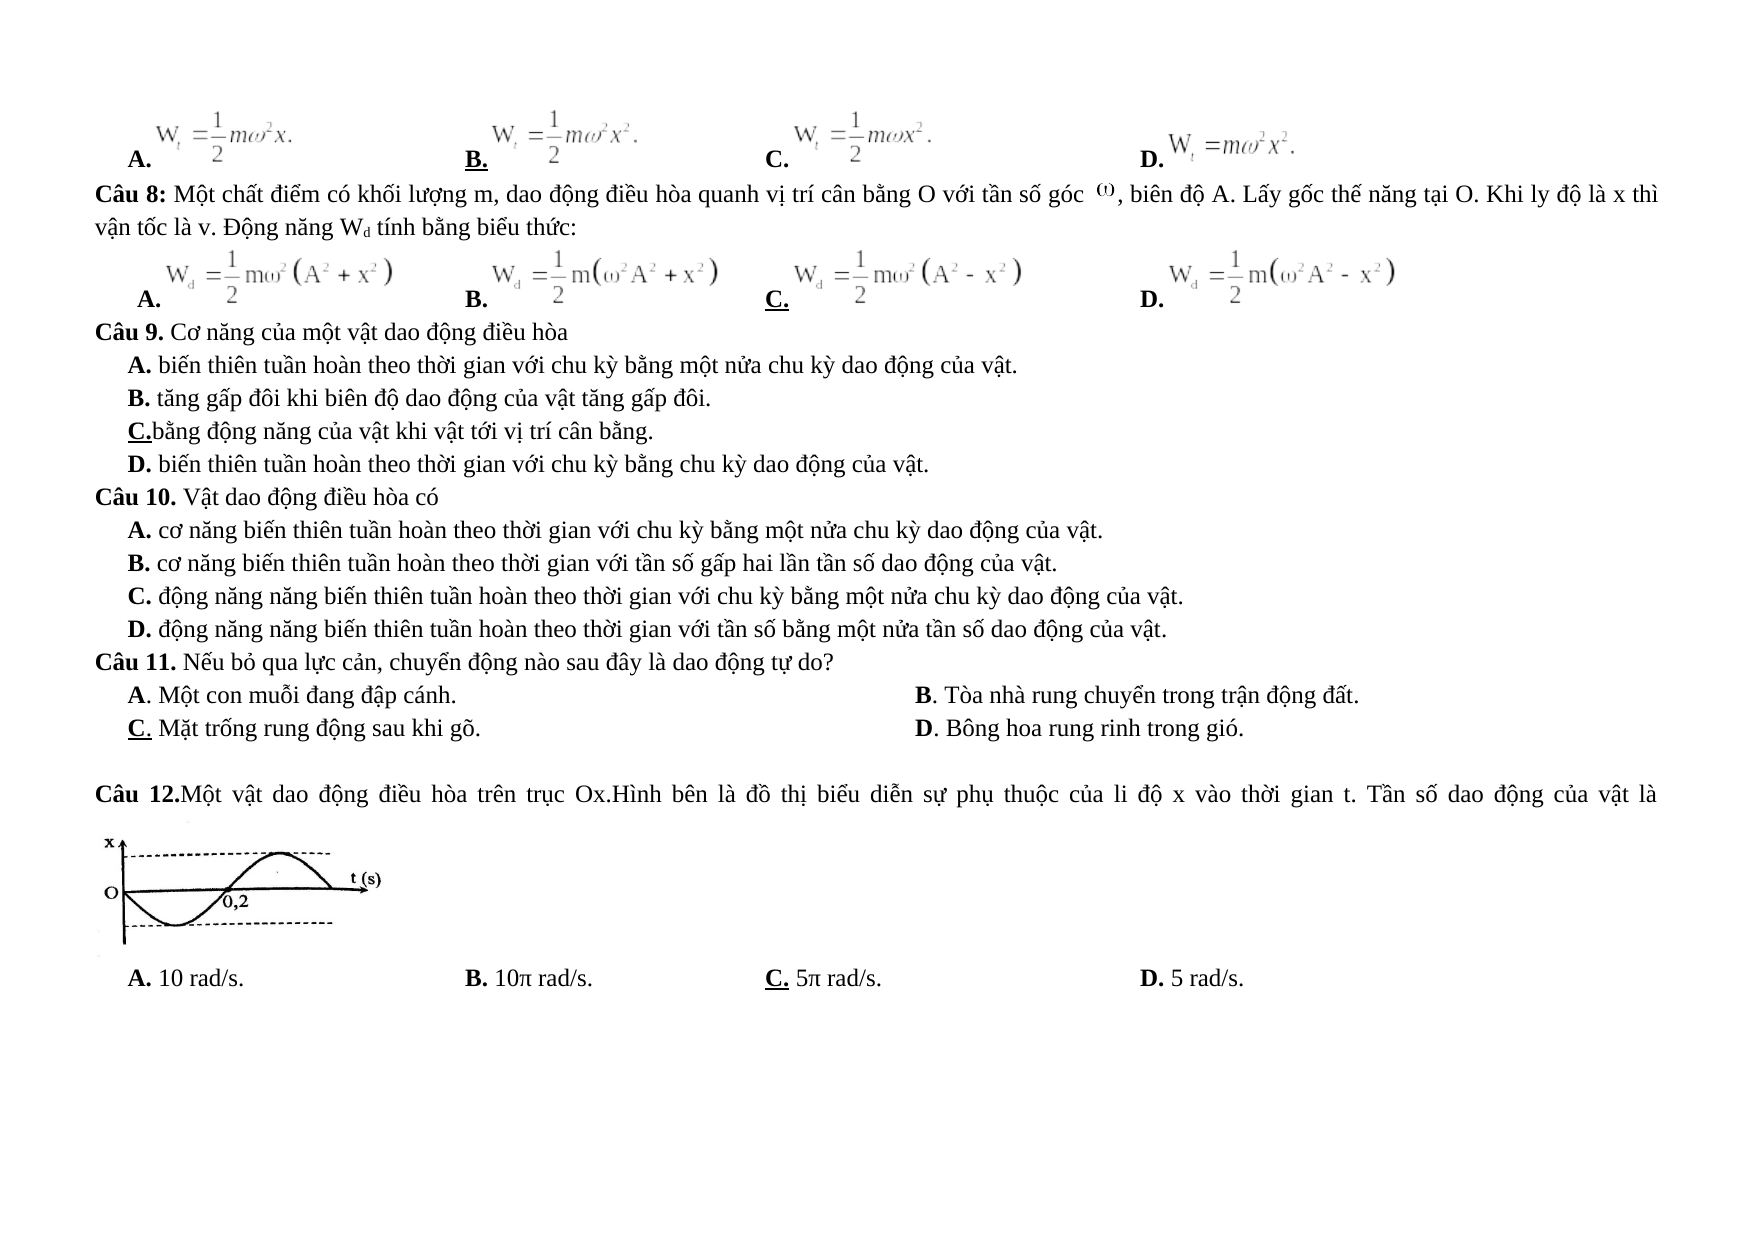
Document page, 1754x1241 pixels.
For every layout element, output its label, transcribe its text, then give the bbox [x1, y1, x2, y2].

text B. tăng gấp đôi khi biên độ dao động của vật tăng gấp đôi. [94, 383, 1659, 412]
text D. động năng năng biến thiên tuần hoàn theo thời gian với tần số bằng một nửa tần số dao động của vật. [94, 614, 1659, 643]
text A. 10 rad/s. B. 10π rad/s. C. 5π rad/s. D. 5 rad/s. [94, 963, 1659, 992]
text B. cơ năng biến thiên tuần hoàn theo thời gian với tần số gấp hai lần tần số dao động của vật. [94, 548, 1659, 577]
picture [94, 812, 395, 960]
text C. Mặt trống rung động sau khi gõ. D. Bông hoa rung rinh trong gió. [94, 713, 1659, 742]
text Câu 10. Vật dao động điều hòa có [94, 482, 1659, 511]
text C. động năng năng biến thiên tuần hoàn theo thời gian với chu kỳ bằng một nửa chu kỳ dao động của vật. [94, 581, 1659, 610]
text Câu 12.Một vật dao động điều hòa trên trục Ox.Hình bên là đồ thị biểu diễn sự phụ thuộc của li độ x vào thời gian t. Tần số dao động của vật là [94, 779, 1659, 959]
text A. biến thiên tuần hoàn theo thời gian với chu kỳ bằng một nửa chu kỳ dao động của vật. [94, 350, 1659, 379]
text C.bằng động năng của vật khi vật tới vị trí cân bằng. [94, 416, 1659, 445]
text D. biến thiên tuần hoàn theo thời gian với chu kỳ bằng chu kỳ dao động của vật. [94, 449, 1659, 478]
text Câu 11. Nếu bỏ qua lực cản, chuyển động nào sau đây là dao động tự do? [94, 647, 1659, 676]
text A. B. C. D. [94, 245, 1698, 313]
text A. cơ năng biến thiên tuần hoàn theo thời gian với chu kỳ bằng một nửa chu kỳ dao động của vật. [94, 515, 1659, 544]
text Câu 8: Một chất điểm có khối lượng m, dao động điều hòa quanh vị trí cân bằng O với tần số góc , biên độ A. Lấy gốc thế năng tại O. Khi ly độ là x thì vận tốc là v. Động năng Wd tính bằng biểu thức: [94, 177, 1659, 241]
text A. B. C. D. [94, 105, 1659, 173]
text A. Một con muỗi đang đập cánh. B. Tòa nhà rung chuyển trong trận động đất. [94, 680, 1659, 709]
text Câu 9. Cơ năng của một vật dao động điều hòa [94, 317, 1659, 346]
